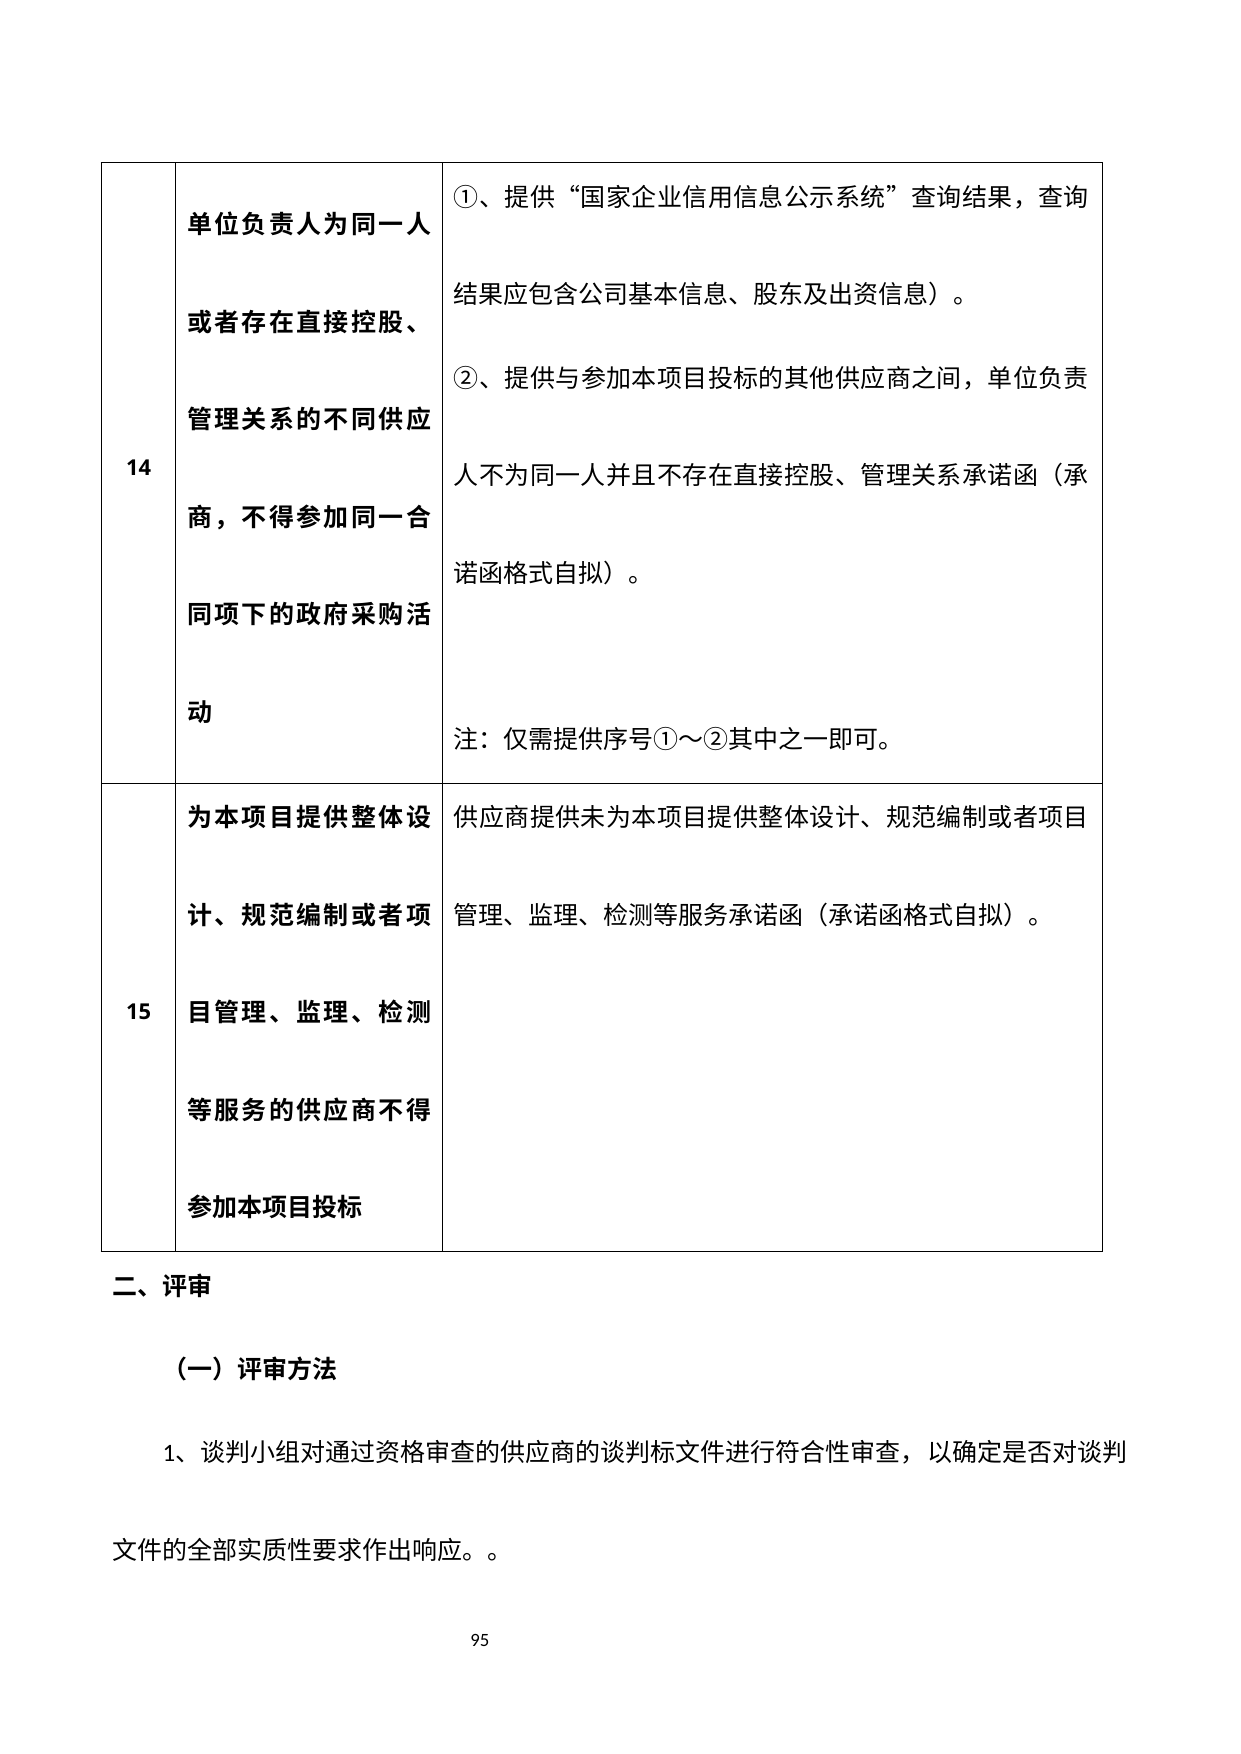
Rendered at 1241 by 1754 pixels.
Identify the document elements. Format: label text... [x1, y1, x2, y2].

text 1、谈判小组对通过资格审查的供应商的谈判标文件进行符合性审查，以确定是否对谈判文件的全部实质性要求作出响应。。 [112, 1418, 1128, 1581]
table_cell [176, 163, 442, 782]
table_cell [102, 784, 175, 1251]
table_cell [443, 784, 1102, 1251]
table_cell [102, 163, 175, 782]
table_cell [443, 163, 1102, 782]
text （一）评审方法 [112, 1335, 1128, 1400]
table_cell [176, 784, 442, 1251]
text 二、评审 [112, 1252, 1128, 1317]
